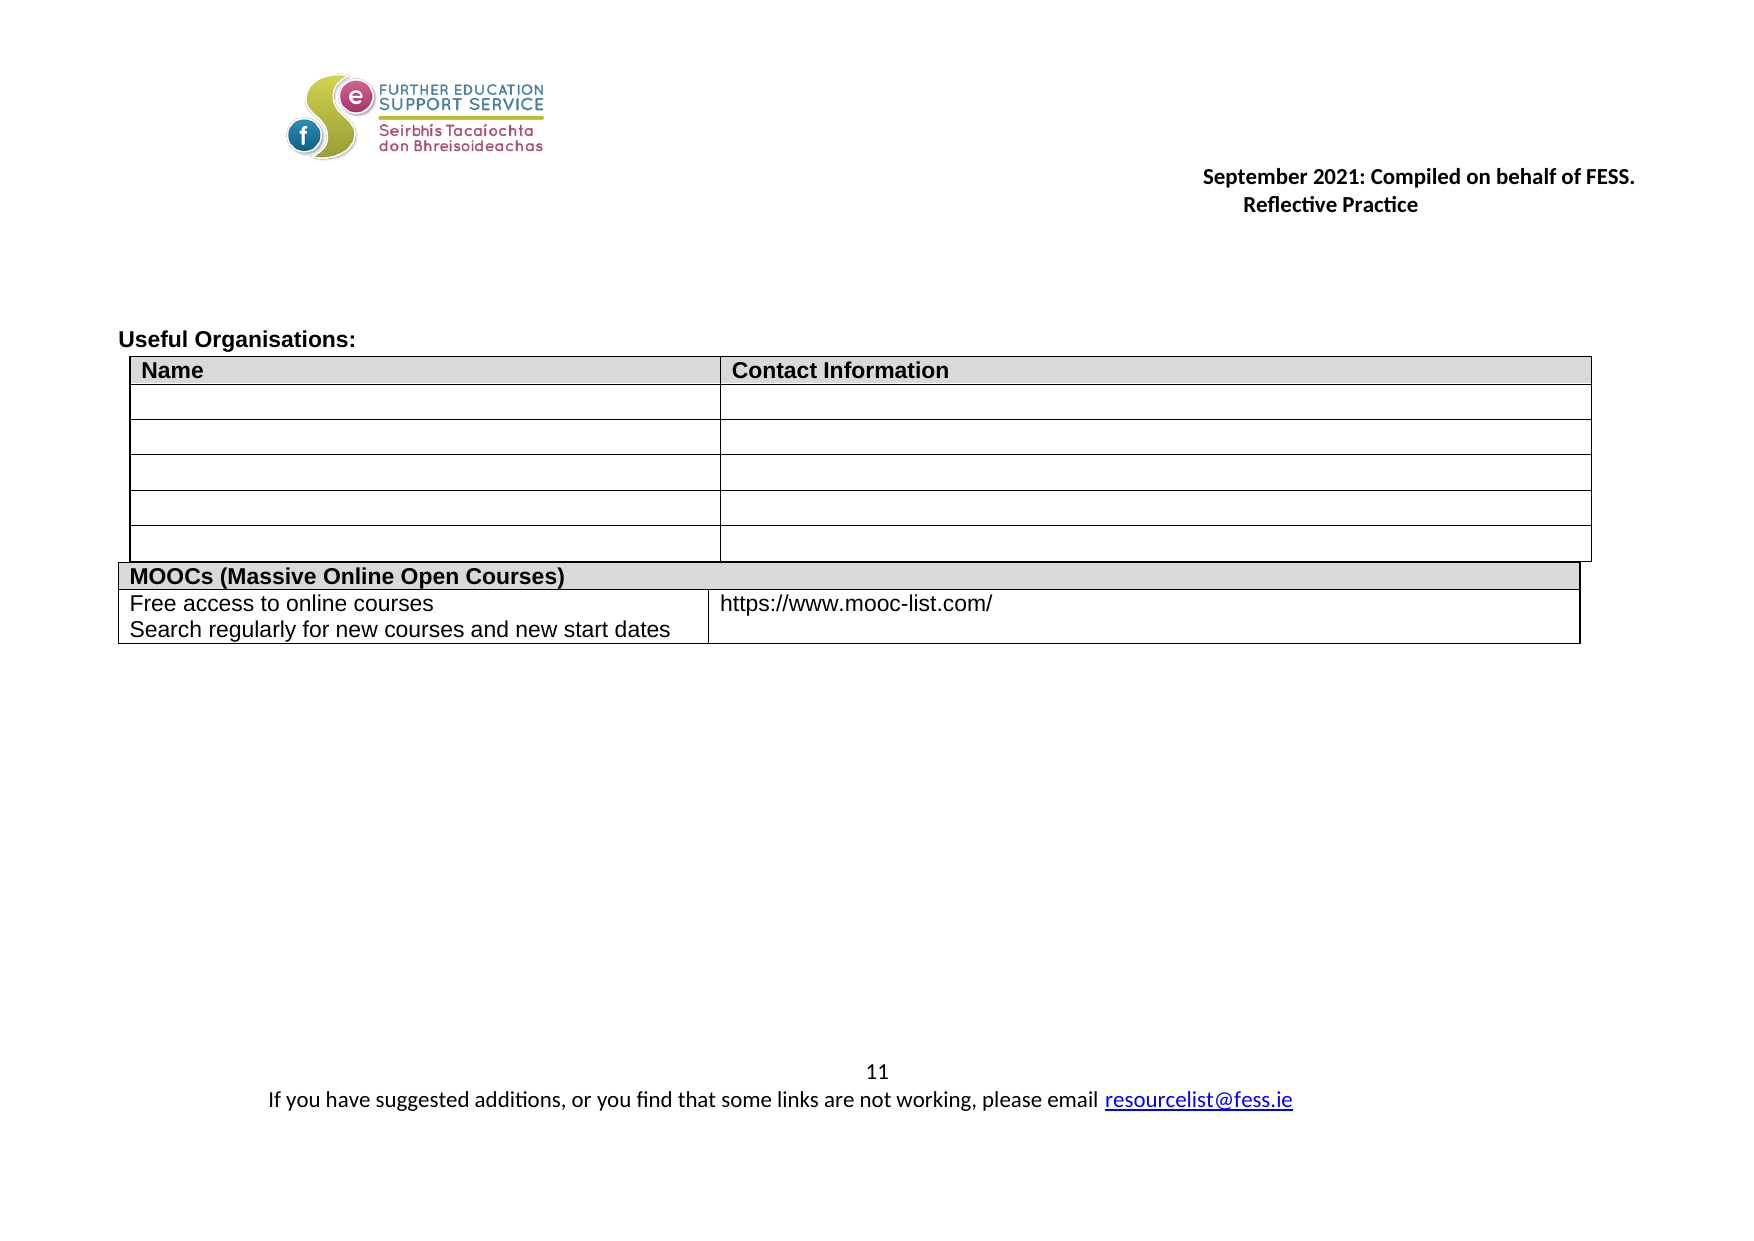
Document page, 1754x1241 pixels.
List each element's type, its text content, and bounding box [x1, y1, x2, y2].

table_header MOOCs (Massive Online Open Courses) [119, 563, 1579, 589]
picture [286, 73, 544, 162]
table_header Name [131, 357, 720, 383]
table_cell [131, 491, 720, 525]
table_cell [721, 455, 1591, 490]
table_header Contact Information [721, 357, 1591, 383]
text Useful Organisations: [118, 296, 1636, 352]
table_cell [131, 385, 720, 419]
table_cell [131, 420, 720, 454]
table_cell [721, 526, 1591, 561]
table_cell [721, 491, 1591, 525]
table_cell https://www.mooc-list.com/ [709, 590, 1579, 643]
table_cell [721, 420, 1591, 454]
table_cell [131, 526, 720, 561]
table_cell [721, 385, 1591, 419]
table_cell Free access to online courses Search regularly for new courses and new start dates [119, 590, 708, 643]
table_cell [131, 455, 720, 490]
